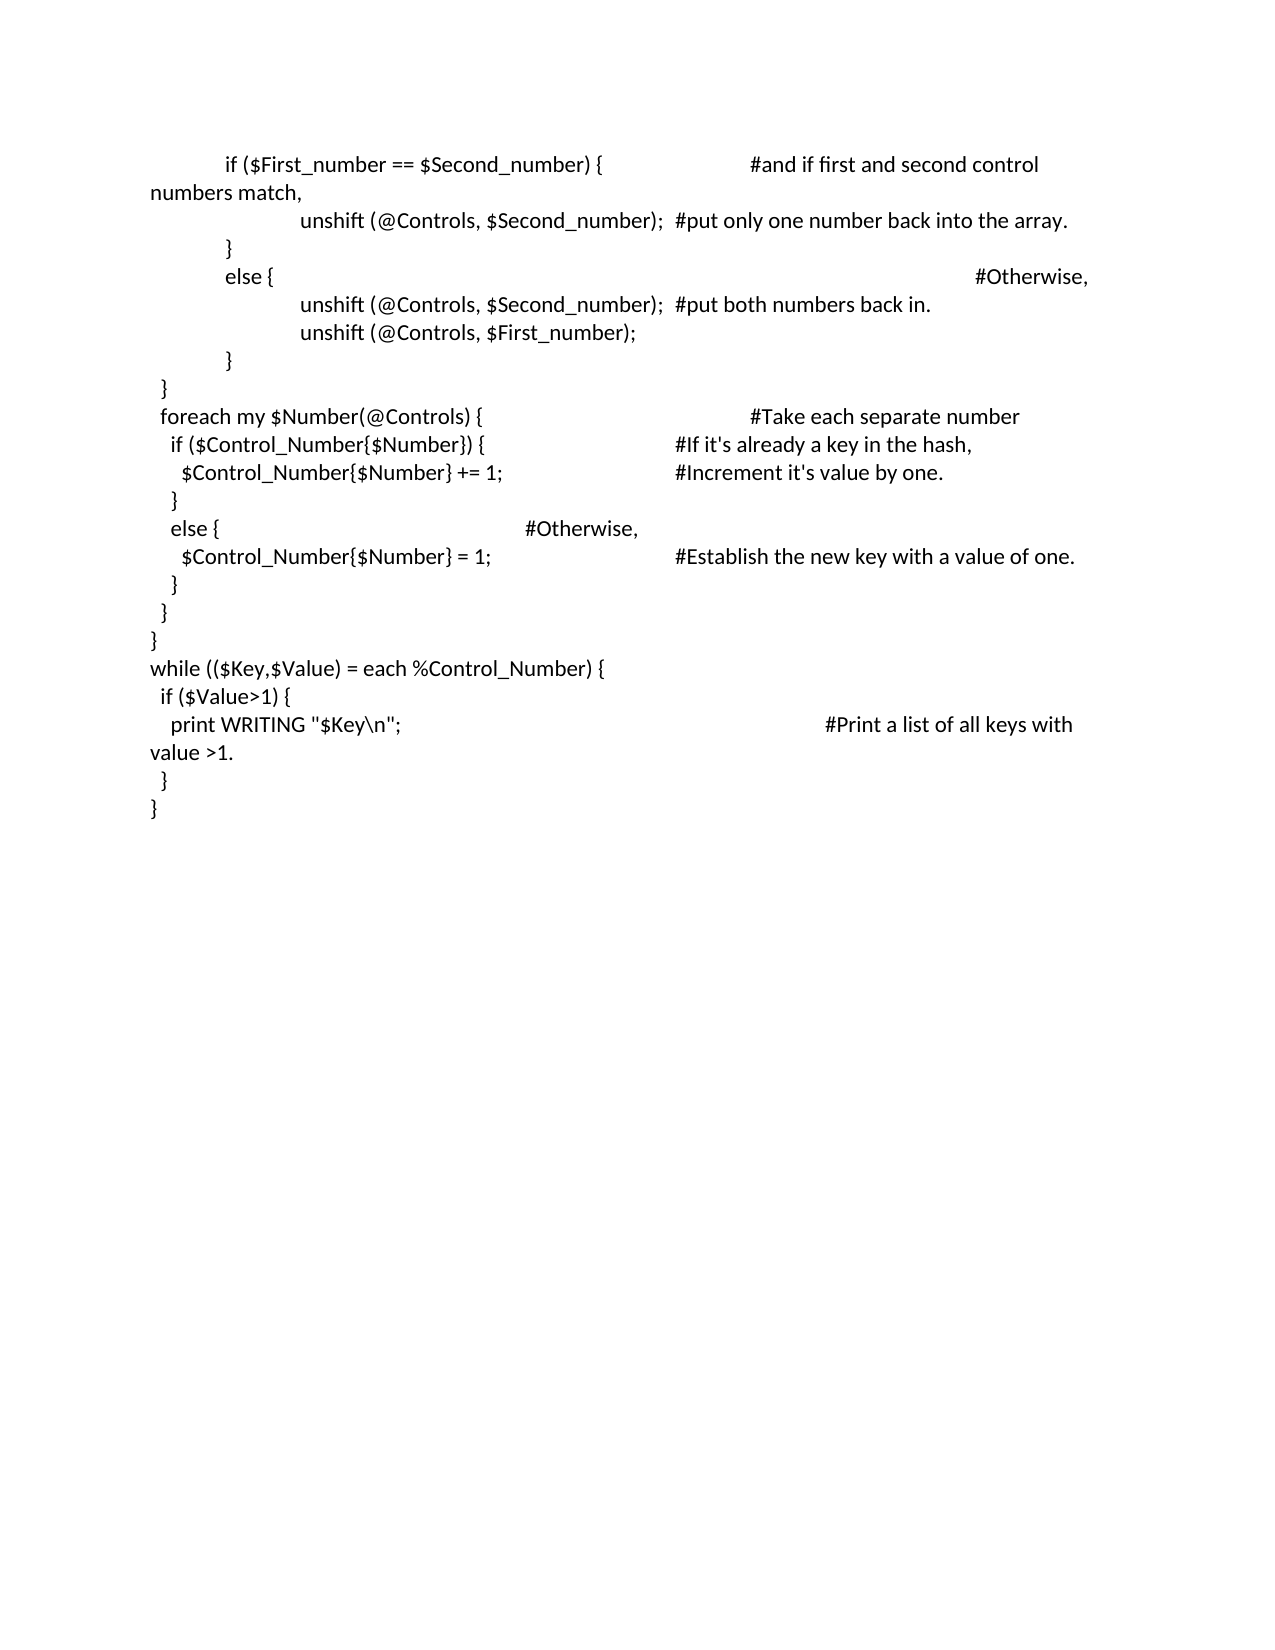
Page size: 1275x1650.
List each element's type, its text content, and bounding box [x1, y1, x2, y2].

text print WRITING "$Key\n"; #Print a list of all keys with value >1. [150, 710, 1125, 766]
text foreach my $Number(@Controls) { #Take each separate number [150, 402, 1125, 430]
text if ($Control_Number{$Number}) { #If it's already a key in the hash, [150, 430, 1125, 458]
text } [150, 374, 1125, 402]
text unshift (@Controls, $First_number); [150, 318, 1125, 346]
text } [150, 626, 1125, 654]
text } [150, 766, 1125, 794]
text $Control_Number{$Number} += 1; #Increment it's value by one. [150, 458, 1125, 486]
text } [150, 486, 1125, 514]
text if ($Value>1) { [150, 682, 1125, 710]
text } [150, 570, 1125, 598]
text unshift (@Controls, $Second_number); #put both numbers back in. [150, 290, 1125, 318]
text else { #Otherwise, [150, 262, 1125, 290]
text } [150, 234, 1125, 262]
text unshift (@Controls, $Second_number); #put only one number back into the array. [150, 206, 1125, 234]
text else { #Otherwise, [150, 514, 1125, 542]
text $Control_Number{$Number} = 1; #Establish the new key with a value of one. [150, 542, 1125, 570]
text } [150, 346, 1125, 374]
text while (($Key,$Value) = each %Control_Number) { [150, 654, 1125, 682]
text } [150, 598, 1125, 626]
text if ($First_number == $Second_number) { #and if first and second control numbers match, [150, 150, 1125, 206]
text } [150, 794, 1125, 822]
